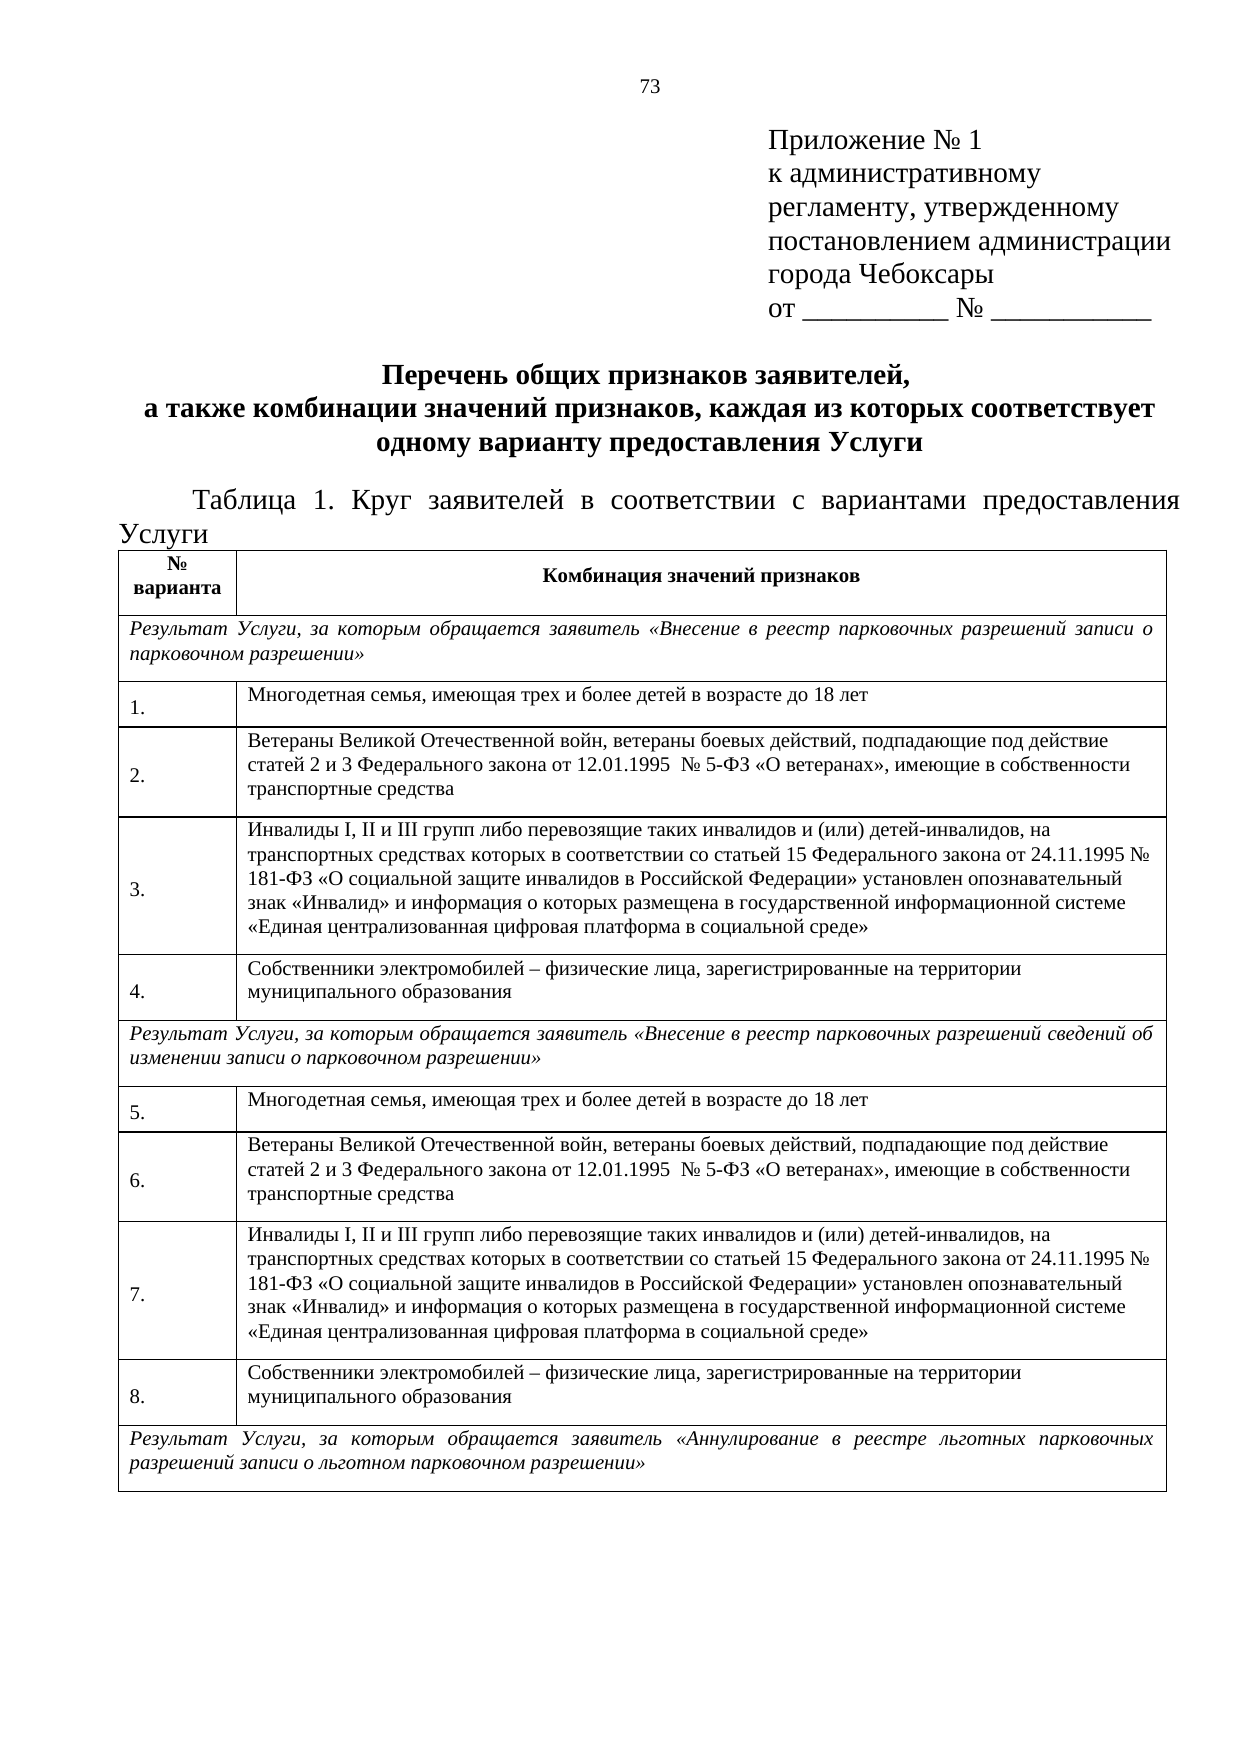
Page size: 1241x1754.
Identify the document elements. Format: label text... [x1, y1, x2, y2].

table_cell Собственники электромобилей – физические лица, зарегистрированные на территории муниципального образования [237, 1360, 1166, 1425]
table_header № варианта [119, 551, 236, 615]
table_cell [119, 955, 236, 1020]
table_cell Результат Услуги, за которым обращается заявитель «Внесение в реестр парковочных разрешений сведений об изменении записи о парковочном разрешении» [119, 1021, 1166, 1086]
table_cell Многодетная семья, имеющая трех и более детей в возрасте до 18 лет [237, 1087, 1166, 1131]
table_cell [119, 1133, 236, 1221]
table_cell [119, 818, 236, 954]
table_cell [119, 1087, 236, 1131]
table_cell [119, 1360, 236, 1425]
text от __________ № ___________ [768, 290, 1181, 323]
table_cell Результат Услуги, за которым обращается заявитель «Аннулирование в реестре льготных парковочных разрешений записи о льготном парковочном разрешении» [119, 1426, 1166, 1491]
table_cell [119, 682, 236, 726]
text Таблица 1. Круг заявителей в соответствии с вариантами предоставления Услуги [118, 482, 1181, 549]
table_cell Ветераны Великой Отечественной войн, ветераны боевых действий, подпадающие под действие статей 2 и 3 Федерального закона от 12.01.1995 № 5-ФЗ «О ветеранах», имеющие в собственности транспортные средства [237, 728, 1166, 816]
text Перечень общих признаков заявителей, а также комбинации значений признаков, каждая из которых соответствует одному варианту предоставления Услуги [118, 357, 1181, 457]
text к административному регламенту, утвержденному постановлением администрации города Чебоксары [768, 156, 1181, 290]
text Приложение № 1 [768, 122, 1181, 156]
table_cell Результат Услуги, за которым обращается заявитель «Внесение в реестр парковочных разрешений записи о парковочном разрешении» [119, 616, 1166, 681]
table_cell Собственники электромобилей – физические лица, зарегистрированные на территории муниципального образования [237, 955, 1166, 1020]
table_header Комбинация значений признаков [237, 551, 1166, 615]
table_cell [119, 728, 236, 816]
table_cell Многодетная семья, имеющая трех и более детей в возрасте до 18 лет [237, 682, 1166, 726]
table_cell Ветераны Великой Отечественной войн, ветераны боевых действий, подпадающие под действие статей 2 и 3 Федерального закона от 12.01.1995 № 5-ФЗ «О ветеранах», имеющие в собственности транспортные средства [237, 1133, 1166, 1221]
table_cell [119, 1222, 236, 1359]
